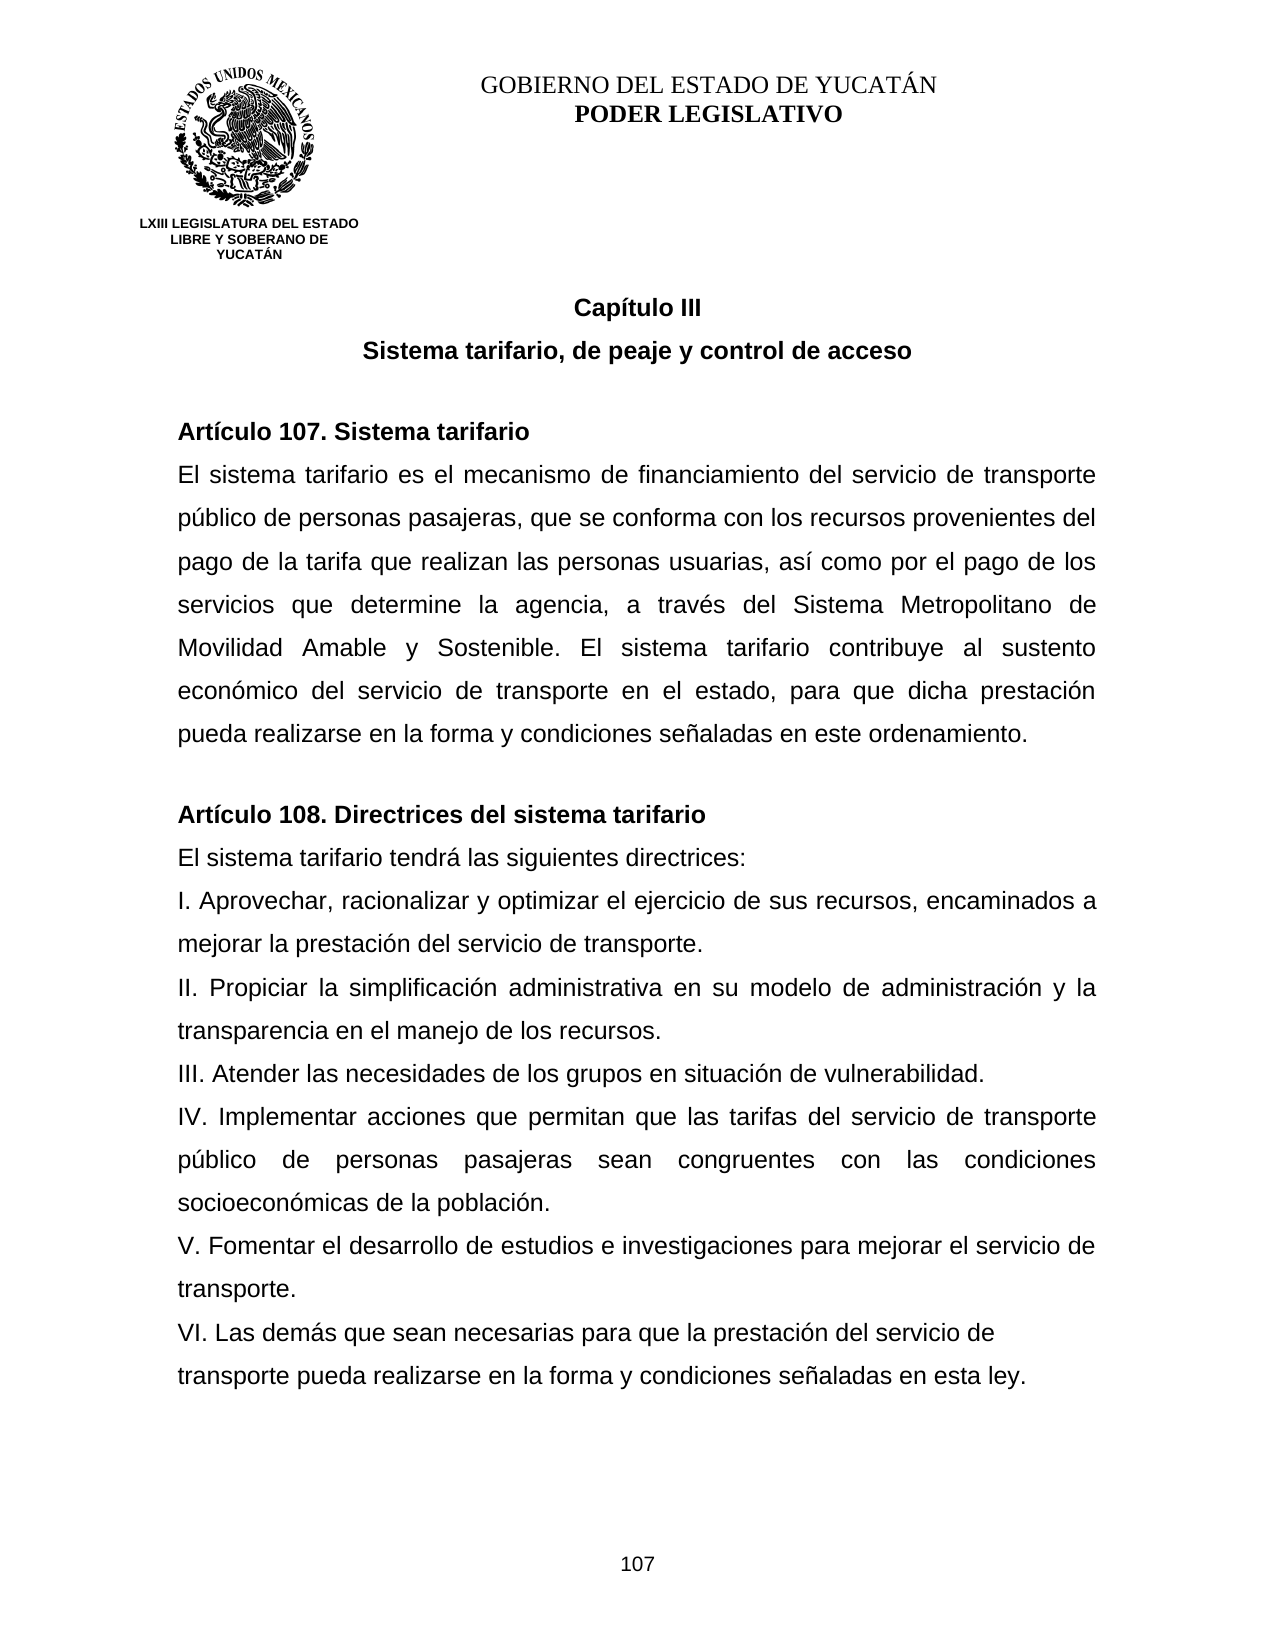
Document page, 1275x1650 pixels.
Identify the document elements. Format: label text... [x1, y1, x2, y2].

text El sistema tarifario tendrá las siguientes directrices: [177, 843, 1098, 872]
text VI. Las demás que sean necesarias para que la prestación del servicio de transporte pueda realizarse en la forma y condiciones señaladas en esta ley. [177, 1317, 1098, 1389]
text El sistema tarifario es el mecanismo de financiamiento del servicio de transporte público de personas pasajeras, que se conforma con los recursos provenientes del pago de la tarifa que realizan las personas usuarias, así como por el pago de los servicios que determine la agencia, a través del Sistema Metropolitano de Movilidad Amable y Sostenible. El sistema tarifario contribuye al sustento económico del servicio de transporte en el estado, para que dicha prestación pueda realizarse en la forma y condiciones señaladas en este ordenamiento. [177, 460, 1098, 748]
text Sistema tarifario, de peaje y control de acceso [177, 336, 1098, 365]
text IV. Implementar acciones que permitan que las tarifas del servicio de transporte público de personas pasajeras sean congruentes con las condiciones socioeconómicas de la población. [177, 1102, 1098, 1217]
text Artículo 108. Directrices del sistema tarifario [177, 800, 1098, 829]
picture [140, 33, 348, 241]
text Capítulo III [177, 293, 1098, 322]
text III. Atender las necesidades de los grupos en situación de vulnerabilidad. [177, 1059, 1098, 1087]
text V. Fomentar el desarrollo de estudios e investigaciones para mejorar el servicio de transporte. [177, 1231, 1098, 1303]
text Artículo 107. Sistema tarifario [177, 417, 1098, 446]
text I. Aprovechar, racionalizar y optimizar el ejercicio de sus recursos, encaminados a mejorar la prestación del servicio de transporte. [177, 886, 1098, 958]
text II. Propiciar la simplificación administrativa en su modelo de administración y la transparencia en el manejo de los recursos. [177, 972, 1098, 1044]
